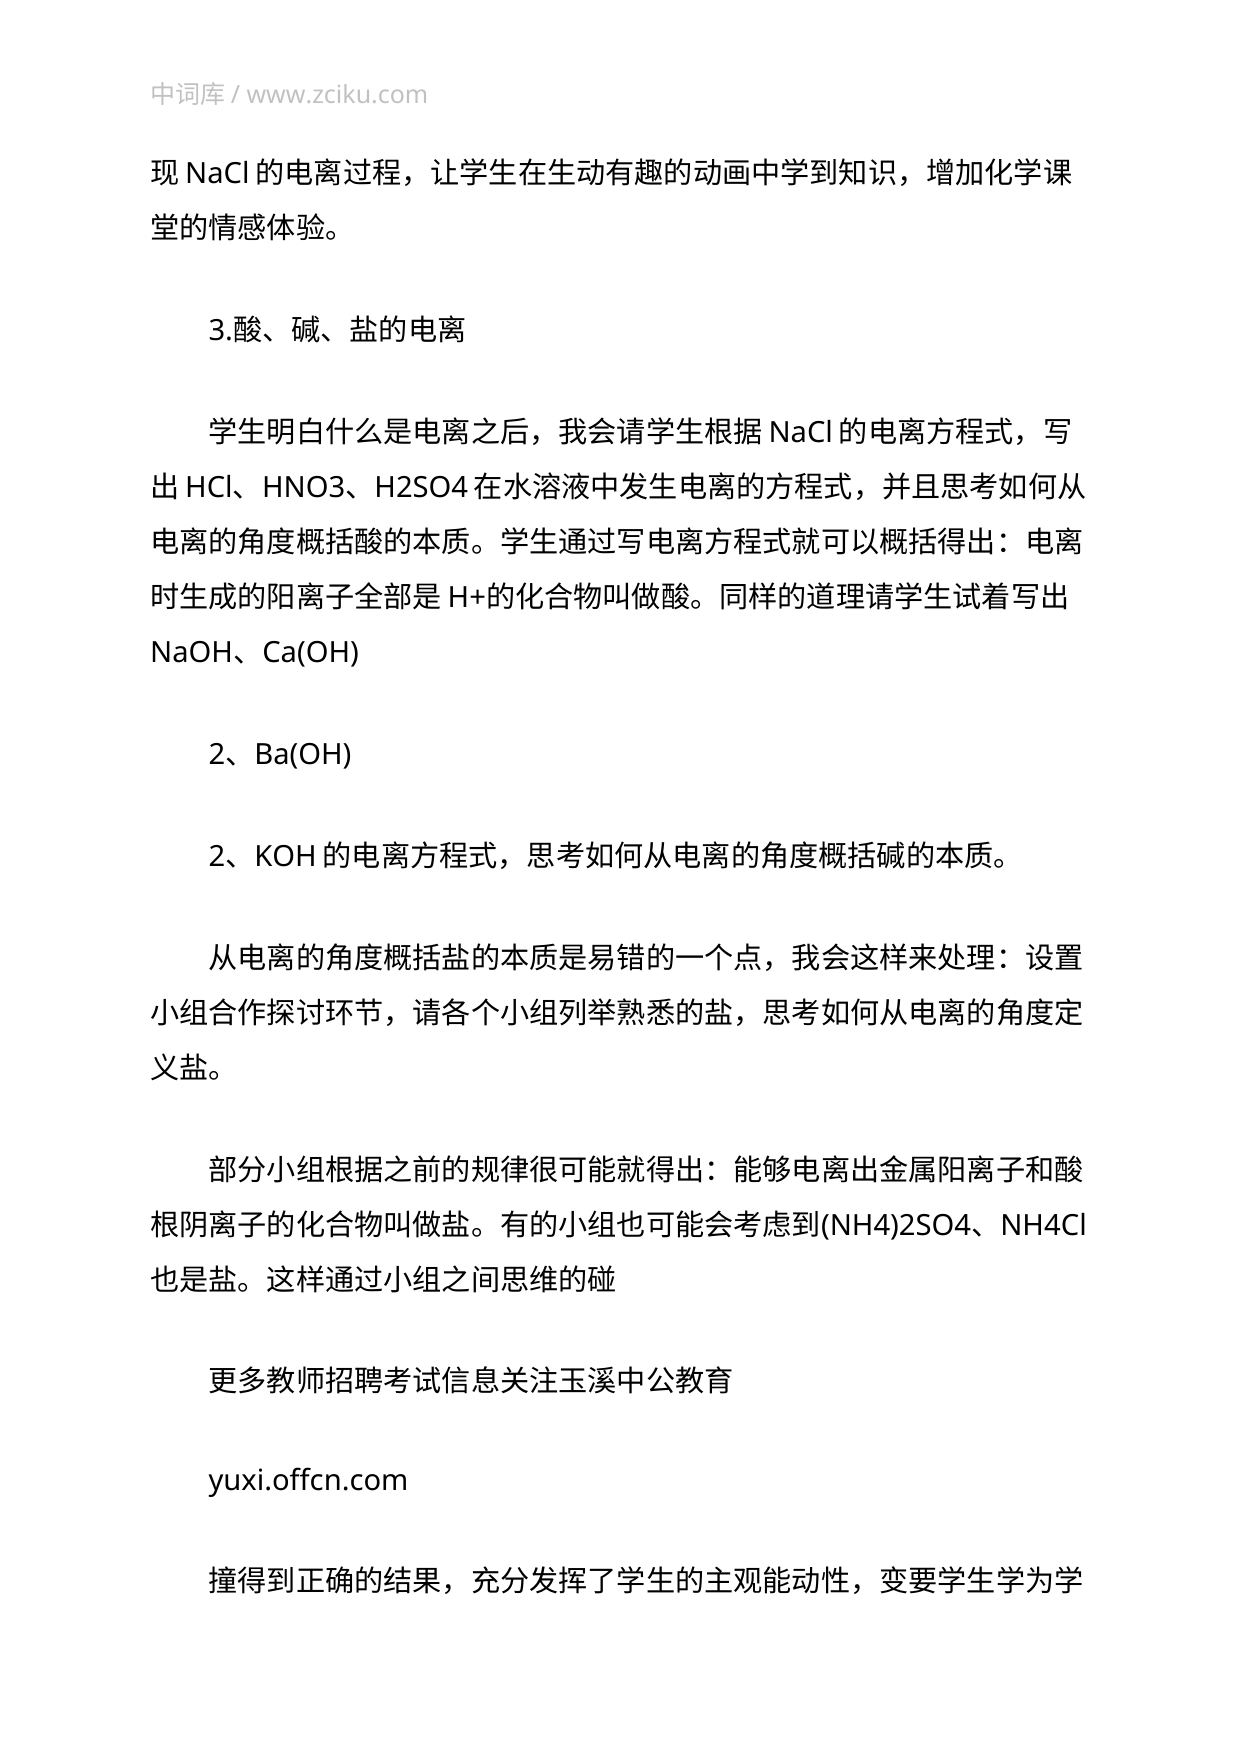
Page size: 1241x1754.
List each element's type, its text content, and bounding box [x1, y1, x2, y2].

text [150, 150, 1090, 247]
text 2、KOH的电离方程式，思考如何从电离的角度概括碱的本质。 [150, 833, 1090, 875]
text 学生明白什么是电离之后，我会请学生根据NaCl的电离方程式，写出HCl、HNO3、H2SO4在水溶液中发生电离的方程式，并且思考如何从电离的角度概括酸的本质。学生通过写电离方程式就可以概括得出：电离时生成的阳离子全部是H+的化合物叫做酸。同样的道理请学生试着写出NaOH、Ca(OH) [150, 409, 1090, 671]
text 部分小组根据之前的规律很可能就得出：能够电离出金属阳离子和酸根阴离子的化合物叫做盐。有的小组也可能会考虑到(NH4)2SO4、NH4Cl也是盐。这样通过小组之间思维的碰 [150, 1146, 1090, 1298]
text 更多教师招聘考试信息关注玉溪中公教育 [150, 1358, 1090, 1400]
text 3.酸、碱、盐的电离 [150, 307, 1090, 349]
text 从电离的角度概括盐的本质是易错的一个点，我会这样来处理：设置小组合作探讨环节，请各个小组列举熟悉的盐，思考如何从电离的角度定义盐。 [150, 934, 1090, 1087]
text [150, 1558, 1090, 1600]
text yuxi.offcn.com [150, 1459, 1090, 1499]
text 2、Ba(OH) [150, 731, 1090, 773]
